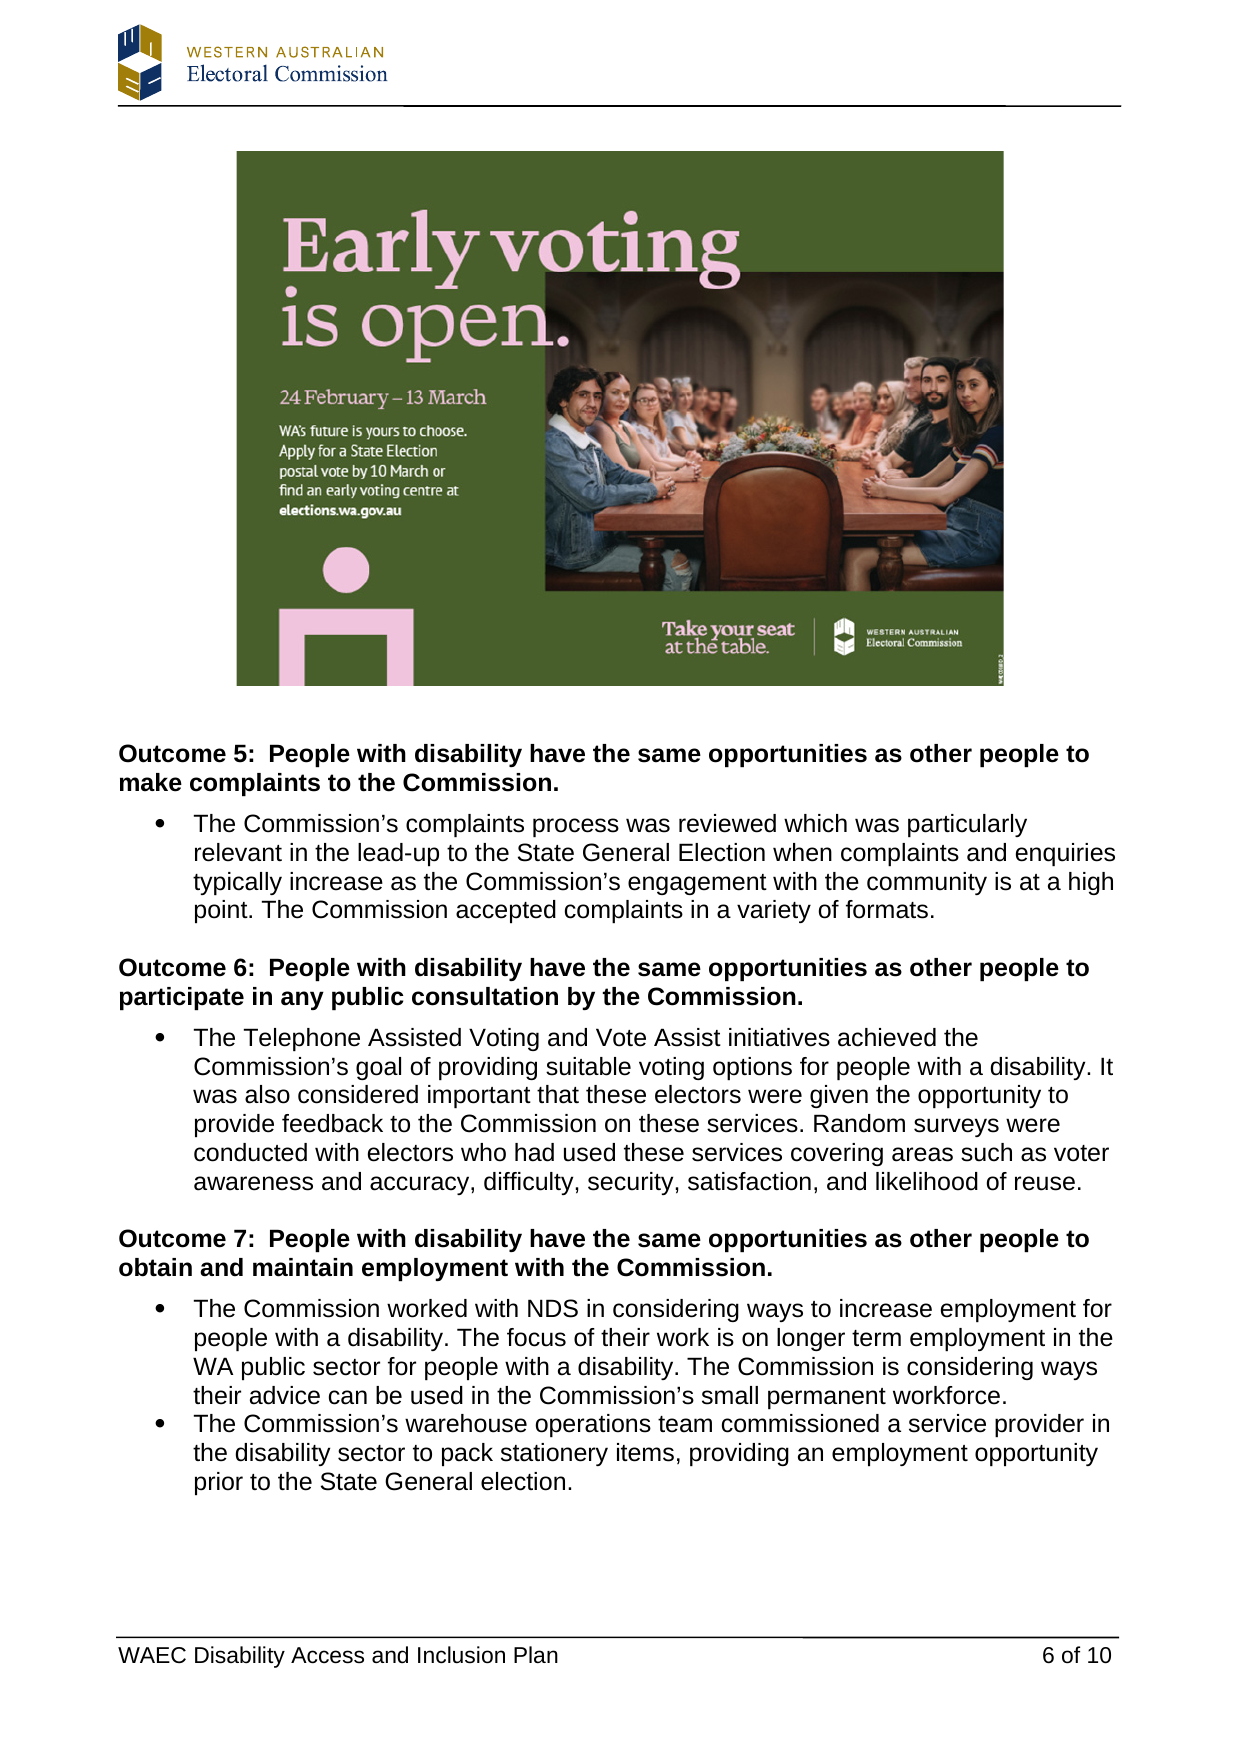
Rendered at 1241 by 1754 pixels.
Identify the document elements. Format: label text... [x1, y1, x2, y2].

subtitle Outcome 6: People with disability have the same opportunities as other people to participate in any public consultation by the Commission. [118, 953, 1122, 1010]
subtitle Outcome 7: People with disability have the same opportunities as other people to obtain and maintain employment with the Commission. [118, 1224, 1122, 1282]
subtitle Outcome 5: People with disability have the same opportunities as other people to make complaints to the Commission. [118, 739, 1122, 797]
list The Commission’s warehouse operations team commissioned a service provider in the disability sector to pack stationery items, providing an employment opportunity prior to the State General election. [156, 1409, 1122, 1496]
picture [236, 151, 1004, 686]
list The Telephone Assisted Voting and Vote Assist initiatives achieved the Commission’s goal of providing suitable voting options for people with a disability. It was also considered important that these electors were given the opportunity to provide feedback to the Commission on these services. Random surveys were conducted with electors who had used these services covering areas such as voter awareness and accuracy, difficulty, security, satisfaction, and likelihood of reuse. [156, 1023, 1122, 1196]
list The Commission’s complaints process was reviewed which was particularly relevant in the lead-up to the State General Election when complaints and enquiries typically increase as the Commission’s engagement with the community is at a high point. The Commission accepted complaints in a variety of formats. [156, 809, 1122, 924]
list The Commission worked with NDS in considering ways to increase employment for people with a disability. The focus of their work is on longer term employment in the WA public sector for people with a disability. The Commission is considering ways their advice can be used in the Commission’s small permanent workforce. [156, 1294, 1122, 1409]
